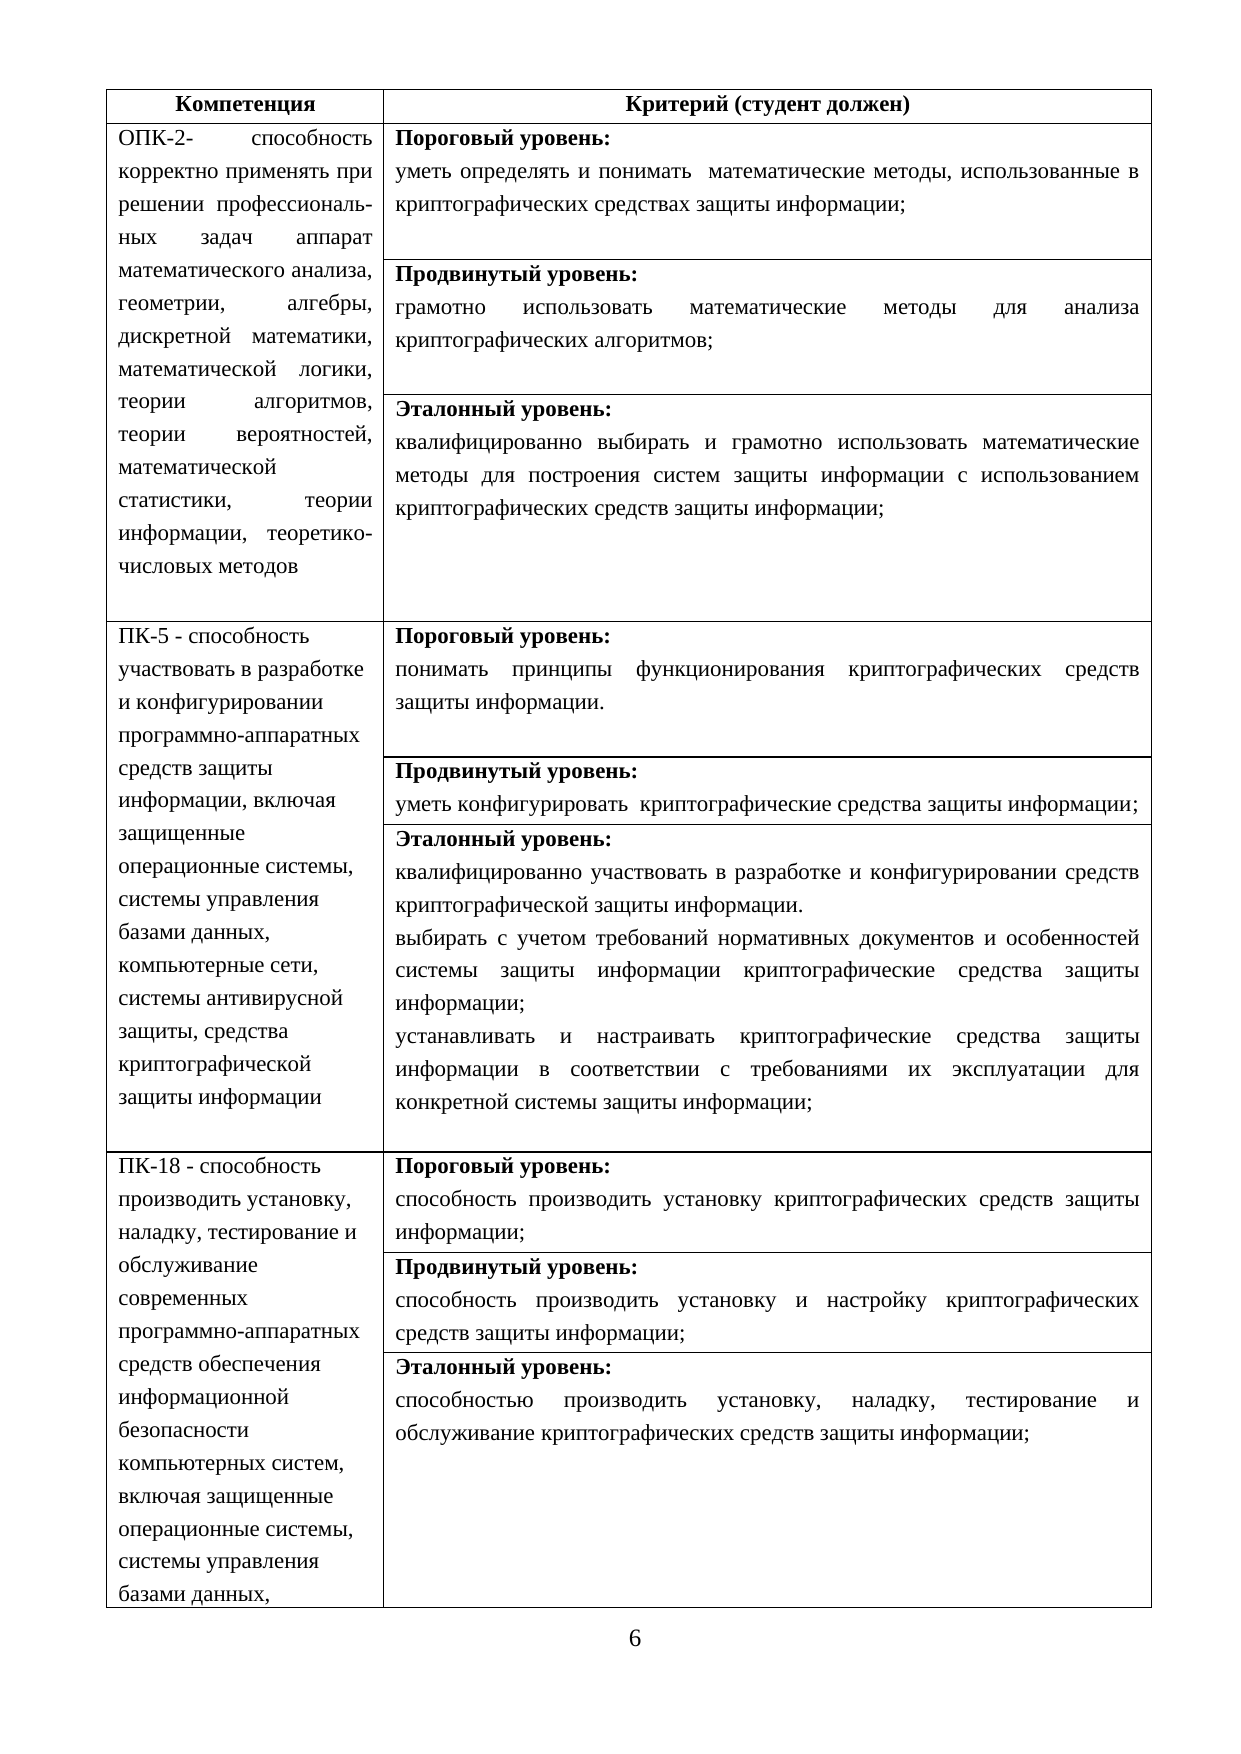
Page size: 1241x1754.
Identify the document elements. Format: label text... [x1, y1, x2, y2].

table_cell Эталонный уровень: квалифицированно участвовать в разработке и конфигурировании средств криптографической защиты информации. выбирать с учетом требований нормативных документов и особенностей системы защиты информации криптографические средства защиты информации; устанавливать и настраивать криптографические средства защиты информации в соответствии с требованиями их эксплуатации для конкретной системы защиты информации; [384, 825, 1151, 1151]
table_cell Продвинутый уровень: способность производить установку и настройку криптографических средств защиты информации; [384, 1253, 1151, 1352]
table_cell Пороговый уровень: способность производить установку криптографических средств защиты информации; [384, 1153, 1151, 1252]
table_cell Эталонный уровень: квалифицированно выбирать и грамотно использовать математические методы для построения систем защиты информации с использованием криптографических средств защиты информации; [384, 395, 1151, 621]
table_header Компетенция [107, 90, 383, 123]
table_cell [384, 1353, 1151, 1607]
table_header Критерий (студент должен) [384, 90, 1151, 123]
table_cell ОПК-2- способность корректно применять при решении профессиональ-ных задач аппарат математического анализа, геометрии, алгебры, дискретной математики, математической логики, теории алгоритмов, теории вероятностей, математической статистики, теории информации, теоретико-числовых методов [107, 124, 383, 621]
table_cell Пороговый уровень: понимать принципы функционирования криптографических средств защиты информации. [384, 622, 1151, 756]
table_cell Продвинутый уровень: уметь конфигурировать криптографические средства защиты информации; [384, 758, 1151, 824]
table_cell ПК-18 - способность производить установку, наладку, тестирование и обслуживание современных программно-аппаратных средств обеспечения информационной безопасности компьютерных систем, включая защищенные операционные системы, системы управления базами данных, компьютерные сети, системы антивирусной защиты, средства криптографической защиты информации [107, 1153, 383, 1607]
table_cell Продвинутый уровень: грамотно использовать математические методы для анализа криптографических алгоритмов; [384, 260, 1151, 394]
table_cell Пороговый уровень: уметь определять и понимать математические методы, использованные в криптографических средствах защиты информации; [384, 124, 1151, 259]
table_cell ПК-5 - способность участвовать в разработке и конфигурировании программно-аппаратных средств защиты информации, включая защищенные операционные системы, системы управления базами данных, компьютерные сети, системы антивирусной защиты, средства криптографической защиты информации [107, 622, 383, 1151]
